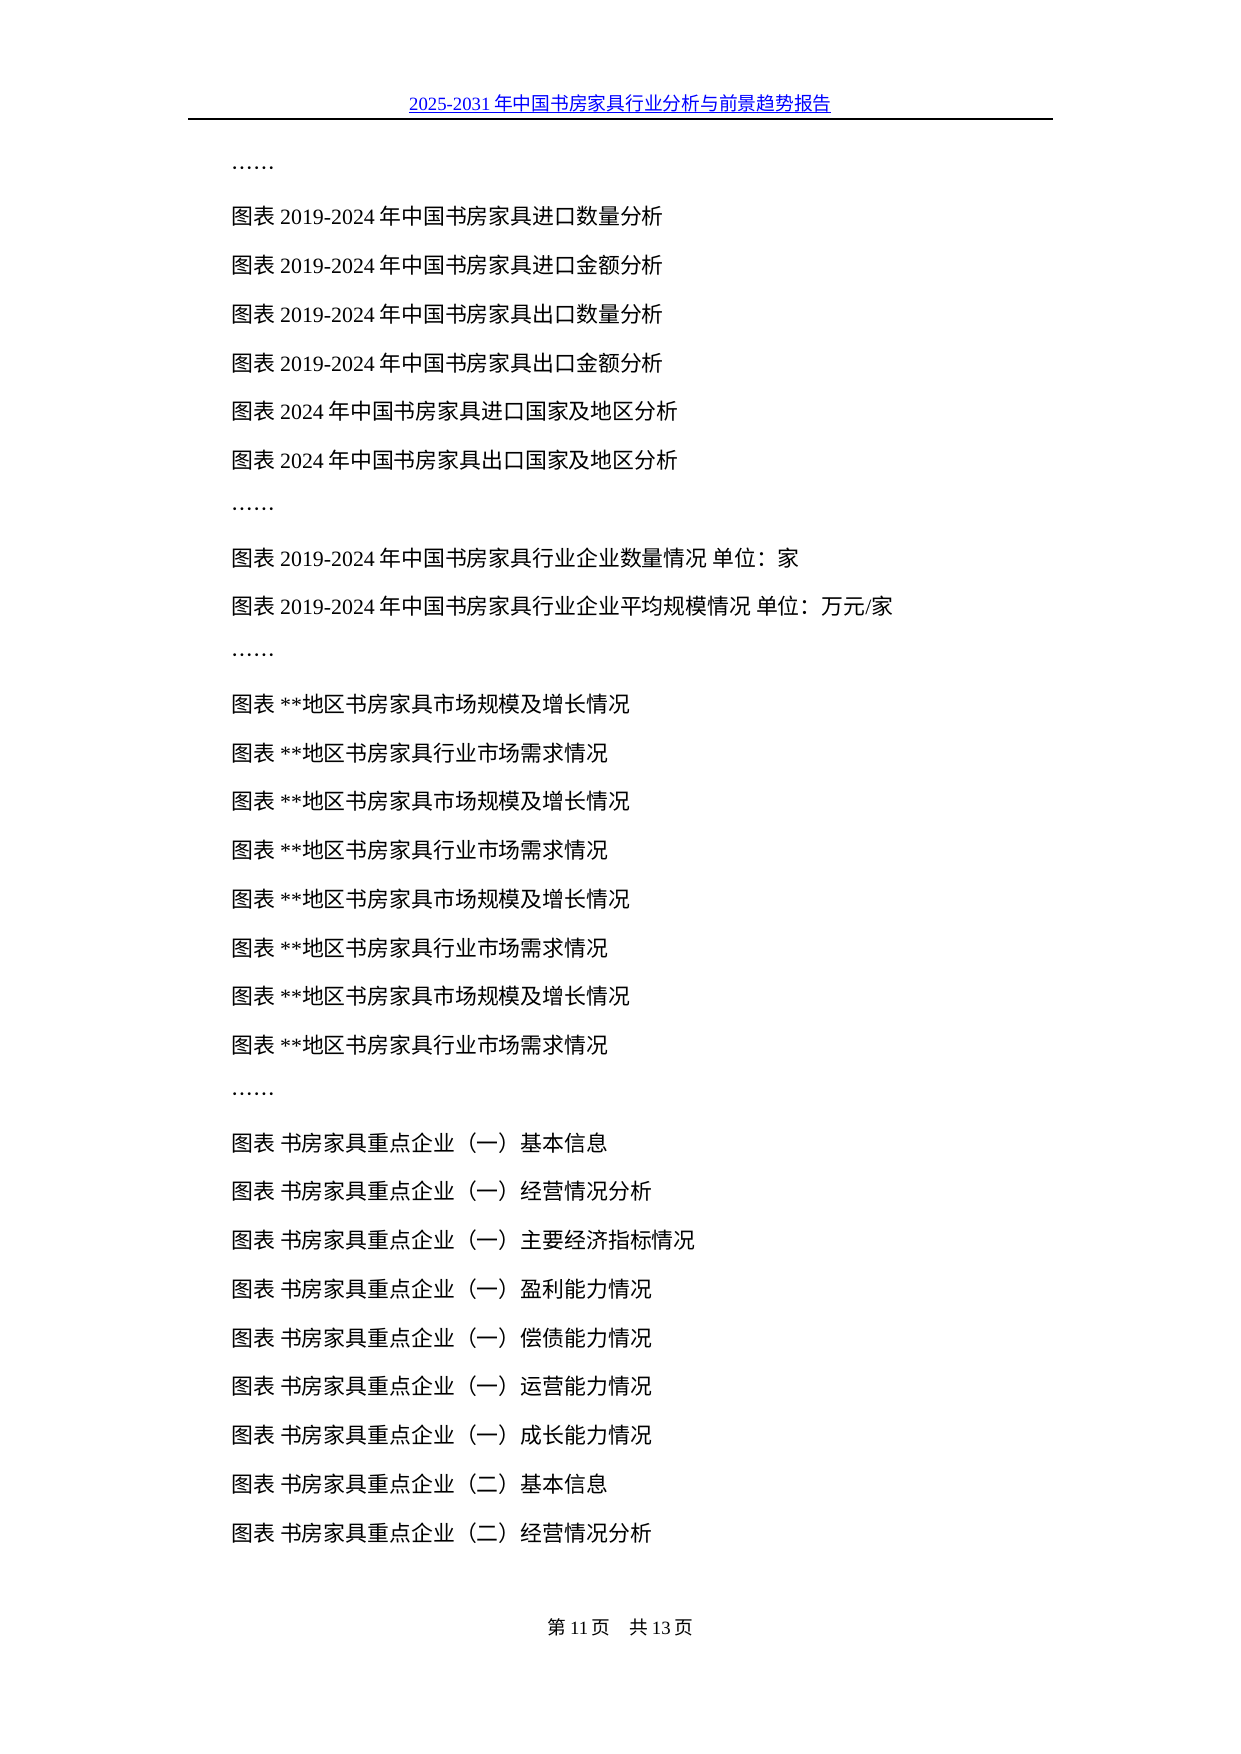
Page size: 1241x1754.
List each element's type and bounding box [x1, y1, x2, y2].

text [187, 150, 1053, 1548]
